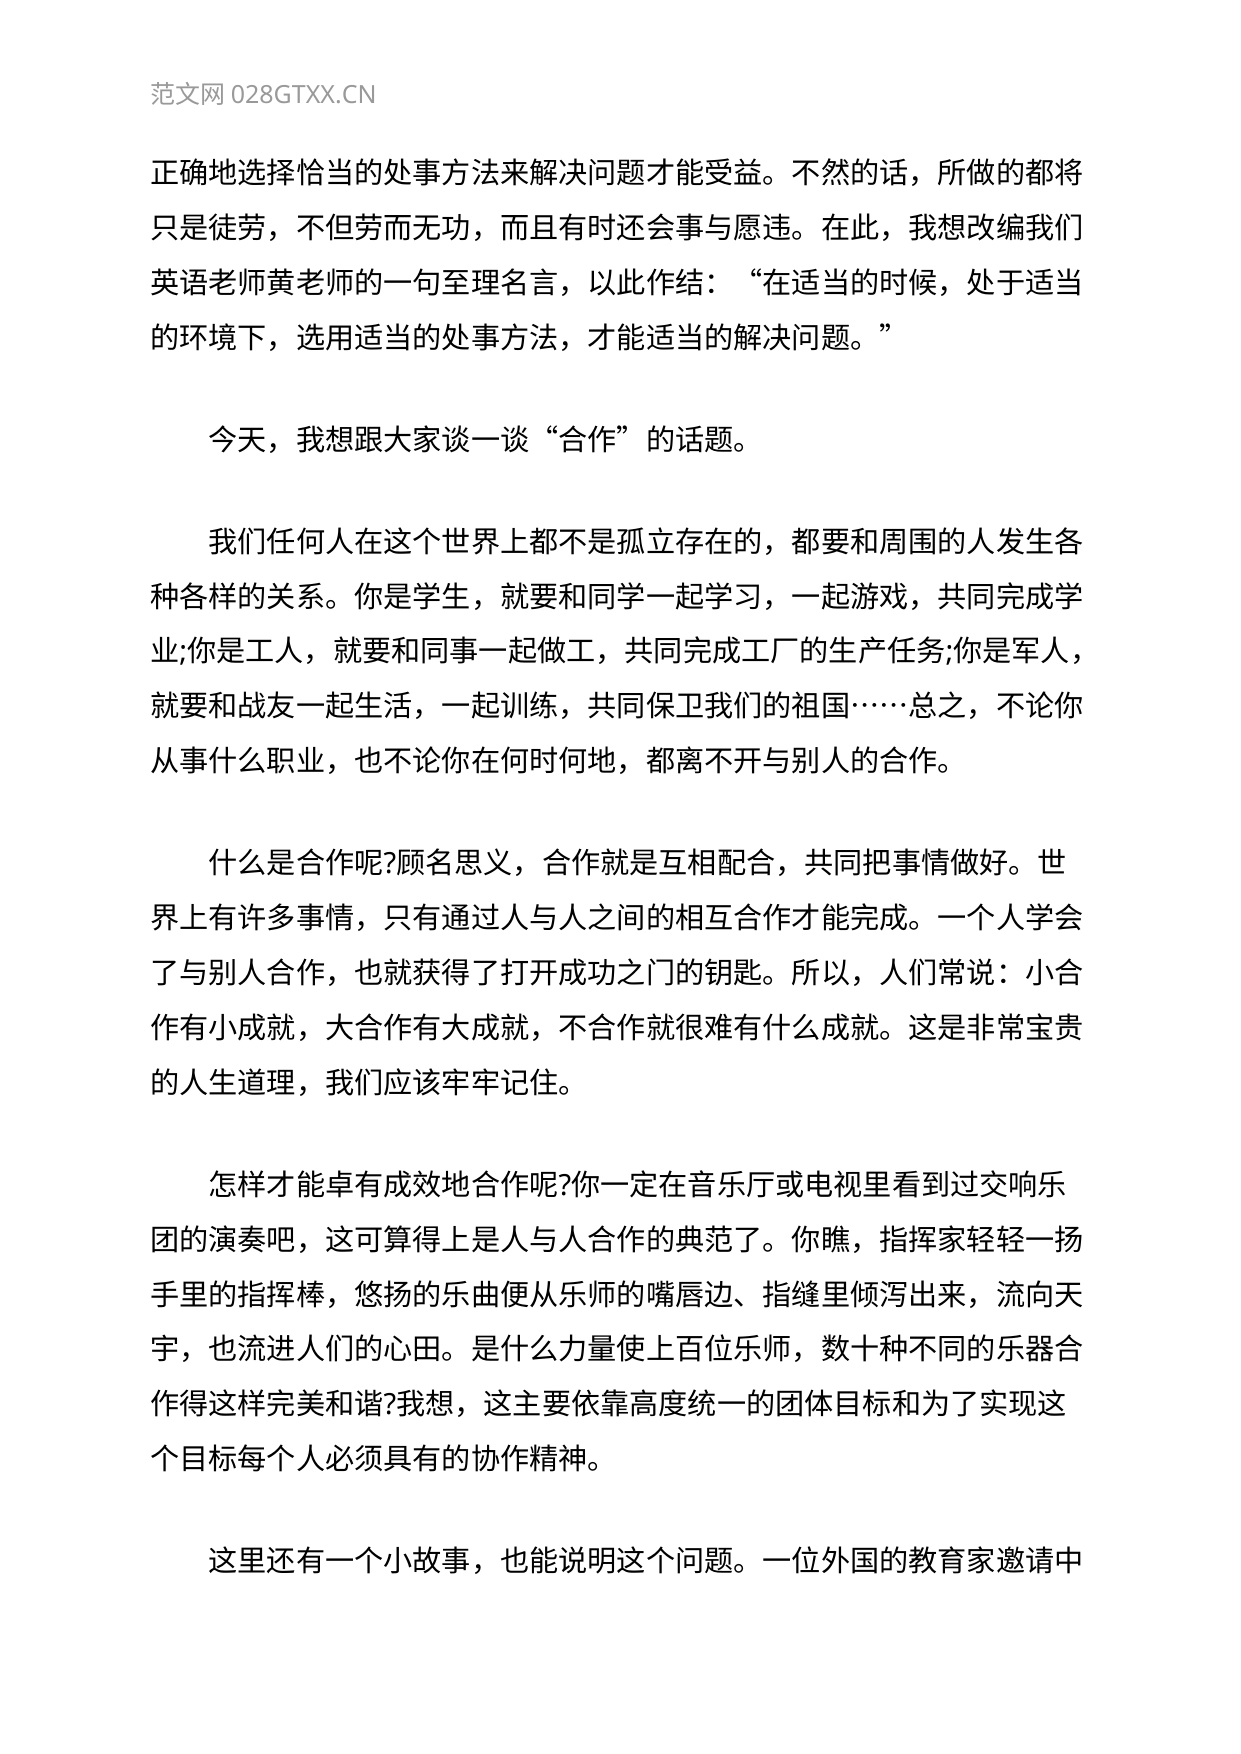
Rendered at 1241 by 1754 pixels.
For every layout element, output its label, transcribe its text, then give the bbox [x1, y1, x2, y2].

text 怎样才能卓有成效地合作呢?你一定在音乐厅或电视里看到过交响乐团的演奏吧，这可算得上是人与人合作的典范了。你瞧，指挥家轻轻一扬手里的指挥棒，悠扬的乐曲便从乐师的嘴唇边、指缝里倾泻出来，流向天宇，也流进人们的心田。是什么力量使上百位乐师，数十种不同的乐器合作得这样完美和谐?我想，这主要依靠高度统一的团体目标和为了实现这个目标每个人必须具有的协作精神。 [150, 1161, 1090, 1478]
text 什么是合作呢?顾名思义，合作就是互相配合，共同把事情做好。世界上有许多事情，只有通过人与人之间的相互合作才能完成。一个人学会了与别人合作，也就获得了打开成功之门的钥匙。所以，人们常说：小合作有小成就，大合作有大成就，不合作就很难有什么成就。这是非常宝贵的人生道理，我们应该牢牢记住。 [150, 840, 1090, 1102]
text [150, 150, 1090, 357]
text 我们任何人在这个世界上都不是孤立存在的，都要和周围的人发生各种各样的关系。你是学生，就要和同学一起学习，一起游戏，共同完成学业;你是工人，就要和同事一起做工，共同完成工厂的生产任务;你是军人，就要和战友一起生活，一起训练，共同保卫我们的祖国……总之，不论你从事什么职业，也不论你在何时何地，都离不开与别人的合作。 [150, 518, 1090, 780]
text 今天，我想跟大家谈一谈“合作”的话题。 [150, 416, 1090, 459]
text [150, 1538, 1090, 1580]
